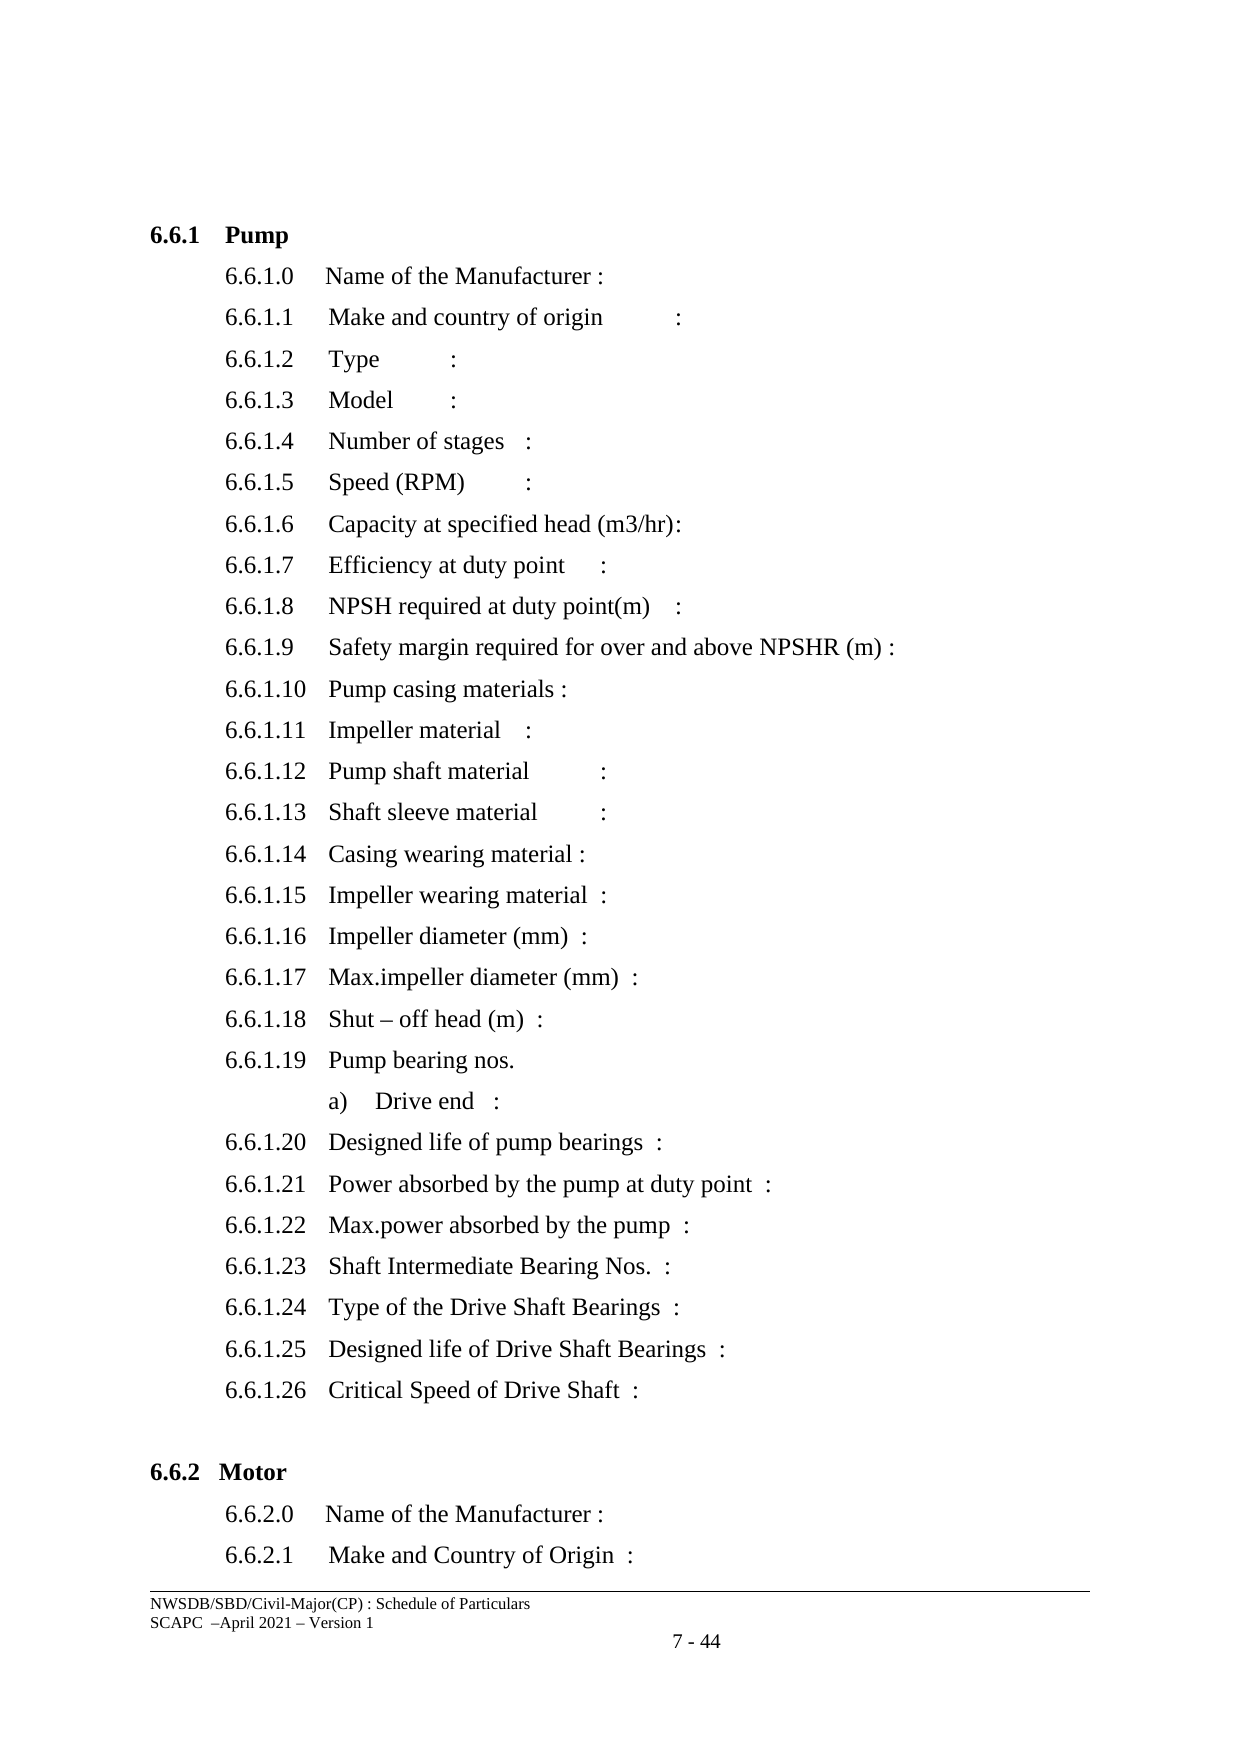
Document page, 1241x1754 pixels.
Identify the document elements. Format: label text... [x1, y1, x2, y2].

text 6.6.1.11 Impeller material : [225, 715, 1090, 744]
text 6.6.1.26 Critical Speed of Drive Shaft : [225, 1375, 1090, 1404]
text 6.6.1.20 Designed life of pump bearings : [225, 1127, 1090, 1156]
text 6.6.1.25 Designed life of Drive Shaft Bearings : [225, 1334, 1090, 1362]
text 6.6.2 Motor [150, 1457, 1090, 1486]
text 6.6.1.0 Name of the Manufacturer : [225, 261, 1090, 290]
text 6.6.2.1 Make and Country of Origin : [225, 1540, 1090, 1569]
text 6.6.1.10 Pump casing materials : [225, 674, 1090, 702]
text 6.6.1.18 Shut – off head (m) : [225, 1004, 1090, 1032]
text 6.6.1.23 Shaft Intermediate Bearing Nos. : [225, 1251, 1090, 1280]
text 6.6.1.1 Make and country of origin : [225, 302, 1090, 331]
text 6.6.1 Pump [150, 220, 1090, 249]
text 6.6.1.9 Safety margin required for over and above NPSHR (m) : [225, 632, 1090, 661]
text 6.6.1.7 Efficiency at duty point : [225, 550, 1090, 579]
text 6.6.1.2 Type : [225, 344, 1090, 372]
text 6.6.1.6 Capacity at specified head (m3/hr) : [225, 509, 1090, 537]
text 6.6.1.14 Casing wearing material : [225, 839, 1090, 867]
text a) Drive end : [225, 1086, 1090, 1115]
text 6.6.1.21 Power absorbed by the pump at duty point : [225, 1169, 1090, 1197]
text 6.6.1.8 NPSH required at duty point(m) : [225, 591, 1090, 620]
text 6.6.1.22 Max.power absorbed by the pump : [225, 1210, 1090, 1239]
text 6.6.1.17 Max.impeller diameter (mm) : [225, 962, 1090, 991]
text 6.6.2.0 Name of the Manufacturer : [225, 1499, 1090, 1527]
text 6.6.1.15 Impeller wearing material : [225, 880, 1090, 909]
text 6.6.1.16 Impeller diameter (mm) : [225, 921, 1090, 950]
text 6.6.1.24 Type of the Drive Shaft Bearings : [225, 1292, 1090, 1321]
text 6.6.1.12 Pump shaft material : [225, 756, 1090, 785]
text 6.6.1.19 Pump bearing nos. [225, 1045, 1090, 1074]
text 6.6.1.13 Shaft sleeve material : [225, 797, 1090, 826]
text 6.6.1.4 Number of stages : [225, 426, 1090, 455]
text 6.6.1.5 Speed (RPM) : [225, 467, 1090, 496]
text 6.6.1.3 Model : [225, 385, 1090, 414]
